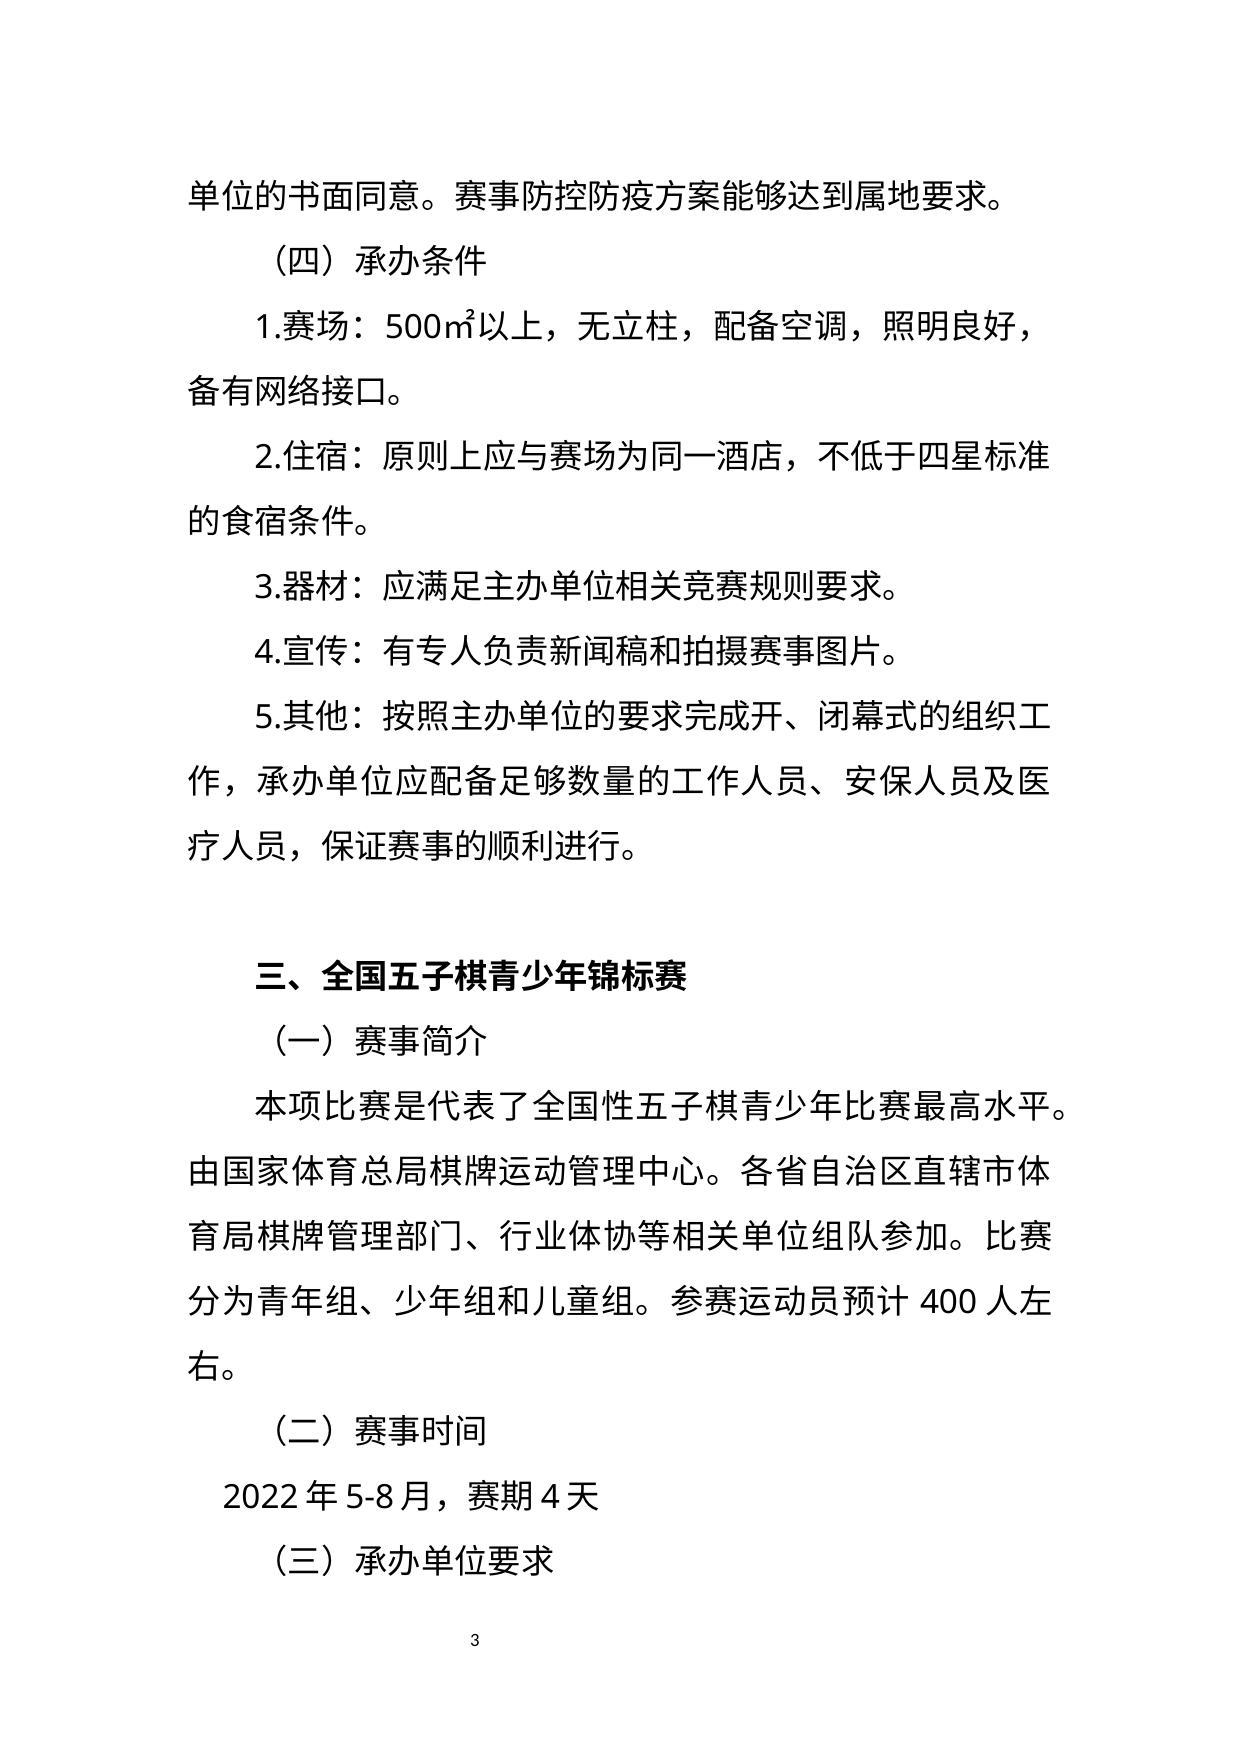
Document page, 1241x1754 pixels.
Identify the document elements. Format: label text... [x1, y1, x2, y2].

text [187, 162, 1053, 227]
text （一）赛事简介 [187, 1007, 1053, 1072]
text 2.住宿：原则上应与赛场为同一酒店，不低于四星标准的食宿条件。 [187, 422, 1053, 552]
text 5.其他：按照主办单位的要求完成开、闭幕式的组织工作，承办单位应配备足够数量的工作人员、安保人员及医疗人员，保证赛事的顺利进行。 [187, 682, 1053, 877]
text 3.器材：应满足主办单位相关竞赛规则要求。 [187, 552, 1053, 617]
text （二）赛事时间 [187, 1397, 1053, 1462]
text （四）承办条件 [187, 227, 1053, 292]
text 本项比赛是代表了全国性五子棋青少年比赛最高水平。由国家体育总局棋牌运动管理中心。各省自治区直辖市体育局棋牌管理部门、行业体协等相关单位组队参加。比赛分为青年组、少年组和儿童组。参赛运动员预计400人左右。 [187, 1072, 1053, 1397]
text 三、全国五子棋青少年锦标赛 [187, 942, 1053, 1007]
text 4.宣传：有专人负责新闻稿和拍摄赛事图片。 [187, 617, 1053, 682]
text （三）承办单位要求 [187, 1527, 1053, 1592]
text 1.赛场：500㎡以上，无立柱，配备空调，照明良好，备有网络接口。 [187, 292, 1053, 422]
text 2022年5-8月，赛期4天 [187, 1462, 1053, 1527]
